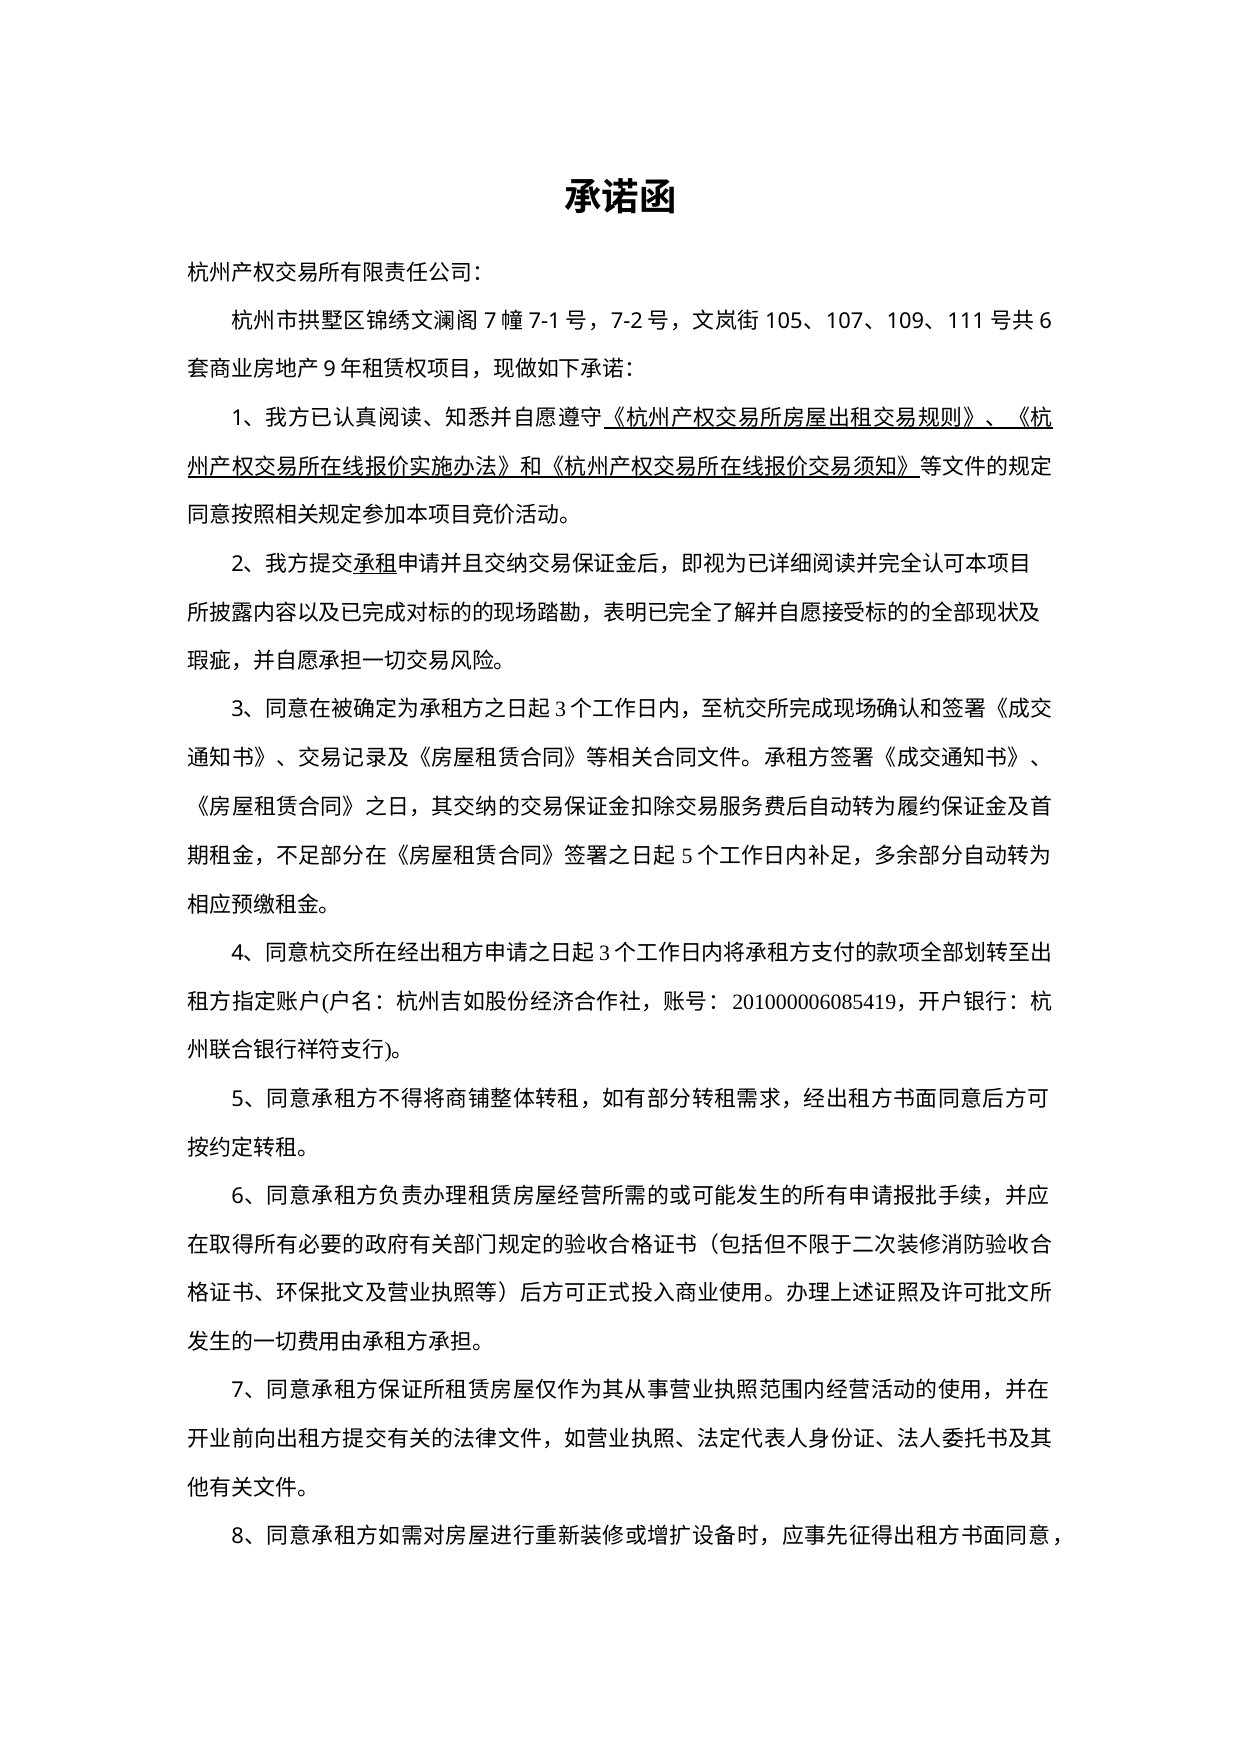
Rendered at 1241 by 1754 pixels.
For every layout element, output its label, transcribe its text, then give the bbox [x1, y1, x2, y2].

list 我方提交承租申请并且交纳交易保证金后，即视为已详细阅读并完全认可本项目所披露内容以及已完成对标的的现场踏勘，表明已完全了解并自愿接受标的的全部现状及瑕疵，并自愿承担一切交易风险。 [187, 545, 1053, 675]
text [187, 1518, 1053, 1550]
text 4、同意杭交所在经出租方申请之日起3个工作日内将承租方支付的款项全部划转至出租方指定账户(户名：杭州吉如股份经济合作社，账号：201000006085419，开户银行：杭州联合银行祥符支行)。 [187, 934, 1053, 1064]
text 承诺函 [187, 162, 1053, 227]
text 杭州市拱墅区锦绣文澜阁7幢7-1号，7-2号，文岚街105、107、109、111号共6套商业房地产9年租赁权项目，现做如下承诺： [187, 302, 1053, 384]
list 我方已认真阅读、知悉并自愿遵守《杭州产权交易所房屋出租交易规则》、《杭州产权交易所在线报价实施办法》和《杭州产权交易所在线报价交易须知》等文件的规定，同意按照相关规定参加本项目竞价活动。 [187, 399, 1053, 529]
text 杭州产权交易所有限责任公司： [187, 254, 1053, 287]
text 5、同意承租方不得将商铺整体转租，如有部分转租需求，经出租方书面同意后方可按约定转租。 [187, 1080, 1053, 1162]
text 6、同意承租方负责办理租赁房屋经营所需的或可能发生的所有申请报批手续，并应在取得所有必要的政府有关部门规定的验收合格证书（包括但不限于二次装修消防验收合格证书、环保批文及营业执照等）后方可正式投入商业使用。办理上述证照及许可批文所发生的一切费用由承租方承担。 [187, 1177, 1053, 1356]
text 7、同意承租方保证所租赁房屋仅作为其从事营业执照范围内经营活动的使用，并在开业前向出租方提交有关的法律文件，如营业执照、法定代表人身份证、法人委托书及其他有关文件。 [187, 1372, 1053, 1502]
text 3、同意在被确定为承租方之日起3个工作日内，至杭交所完成现场确认和签署《成交通知书》、交易记录及《房屋租赁合同》等相关合同文件。承租方签署《成交通知书》、《房屋租赁合同》之日，其交纳的交易保证金扣除交易服务费后自动转为履约保证金及首期租金，不足部分在《房屋租赁合同》签署之日起5个工作日内补足，多余部分自动转为相应预缴租金。 [187, 691, 1053, 919]
